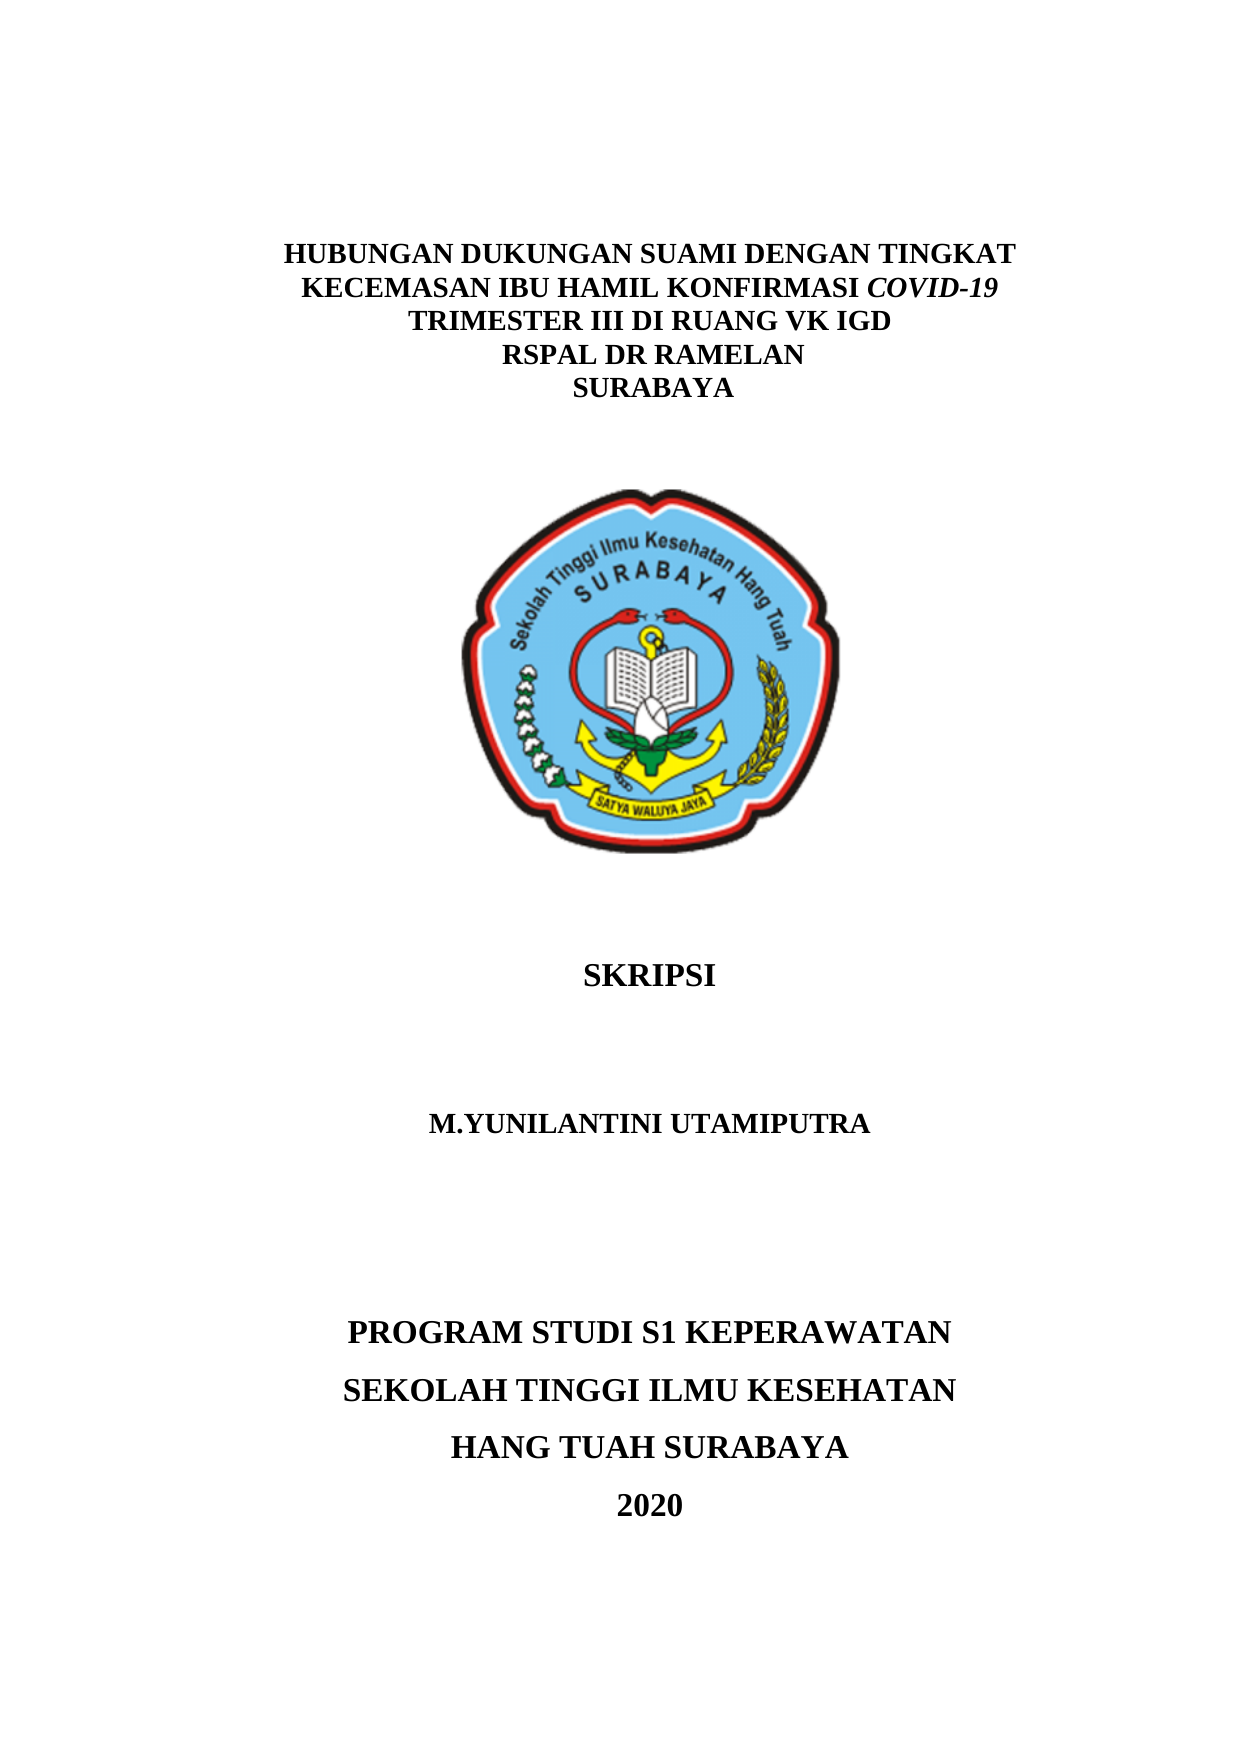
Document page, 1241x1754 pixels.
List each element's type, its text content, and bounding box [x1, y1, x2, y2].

text RSPAL DR RAMELAN [236, 337, 1063, 370]
text PROGRAM STUDI S1 KEPERAWATAN [236, 1313, 1063, 1351]
text HANG TUAH SURABAYA [236, 1428, 1063, 1466]
text SKRIPSI [236, 956, 1063, 994]
text SURABAYA [236, 370, 1063, 404]
text 2020 [236, 1485, 1063, 1523]
text HUBUNGAN DUKUNGAN SUAMI DENGAN TINGKAT KECEMASAN IBU HAMIL KONFIRMASI COVID-19 [236, 236, 1063, 303]
picture [454, 457, 845, 866]
text SEKOLAH TINGGI ILMU KESEHATAN [236, 1370, 1063, 1408]
text M.YUNILANTINI UTAMIPUTRA [236, 1107, 1063, 1140]
text TRIMESTER III DI RUANG VK IGD [236, 303, 1063, 337]
